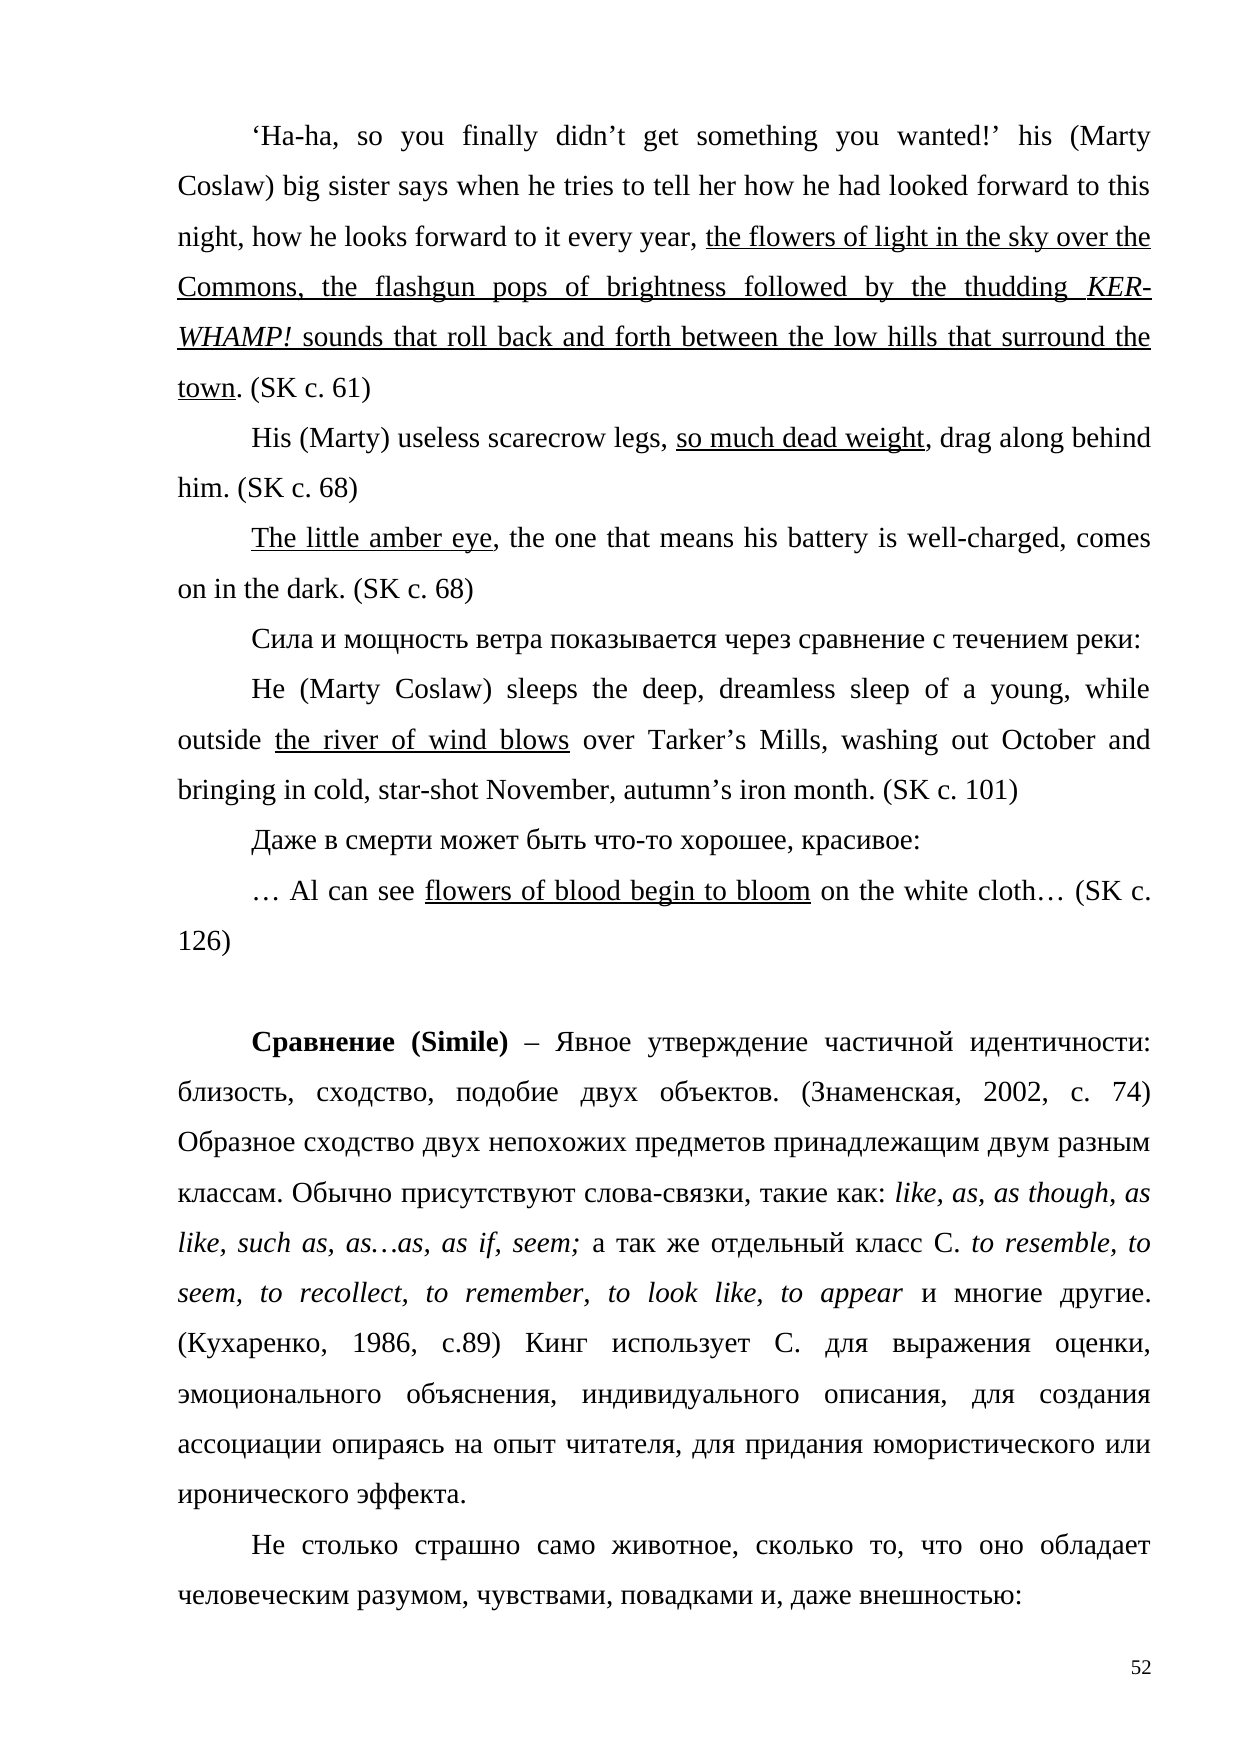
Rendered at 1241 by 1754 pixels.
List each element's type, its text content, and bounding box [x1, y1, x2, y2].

text His (Marty) useless scarecrow legs, so much dead weight, drag along behind him. (SK c. 68) [177, 420, 1152, 504]
text Сила и мощность ветра показывается через сравнение с течением реки: [177, 621, 1152, 655]
text ‘Ha-ha, so you finally didn’t get something you wanted!’ his (Marty Coslaw) big sister says when he tries to tell her how he had looked forward to this night, how he looks forward to it every year, the flowers of light in the sky over the Commons, the flashgun pops of brightness followed by the thudding KER-WHAMP! sounds that roll back and forth between the low hills that surround the town. (SK c. 61) [177, 118, 1152, 298]
text Даже в смерти может быть что-то хорошее, красивое: [177, 822, 1152, 856]
text Сравнение (Simile) – Явное утверждение частичной идентичности: близость, сходство, подобие двух объектов. (Знаменская, 2002, с. 74) Образное сходство двух непохожих предметов принадлежащим двум разным классам. Обычно присутствуют слова-связки, такие как: like, as, as though, as like, such as, as…as, as if, seem; а так же отдельный класс С. to resemble, to seem, to recollect, to remember, to look like, to appear и многие другие. (Кухаренко, 1986, с.89) Кинг использует С. для выражения оценки, эмоционального объяснения, индивидуального описания, для создания ассоциации опираясь на опыт читателя, для придания юмористического или иронического эффекта. [177, 1024, 1152, 1510]
text The little amber eye, the one that means his battery is well-charged, comes on in the dark. (SK c. 68) [177, 521, 1152, 604]
text ‘Ha-ha, so you finally didn’t get something you wanted!’ his (Marty Coslaw) big sister says when he tries to tell her how he had looked forward to this night, how he looks forward to it every year, the flowers of light in the sky over the Commons, the flashgun pops of brightness followed by the thudding KER-WHAMP! sounds that roll back and forth between the low hills that surround the town. (SK c. 61) [177, 299, 1152, 403]
text He (Marty Coslaw) sleeps the deep, dreamless sleep of a young, while outside the river of wind blows over Tarker’s Mills, washing out October and bringing in cold, star-shot November, autumn’s iron month. (SK c. 101) [177, 672, 1152, 806]
text … Al can see flowers of blood begin to bloom on the white cloth… (SK c. 126) [177, 873, 1152, 957]
text Не столько страшно само животное, сколько то, что оно обладает человеческим разумом, чувствами, повадками и, даже внешностью: [177, 1527, 1152, 1611]
